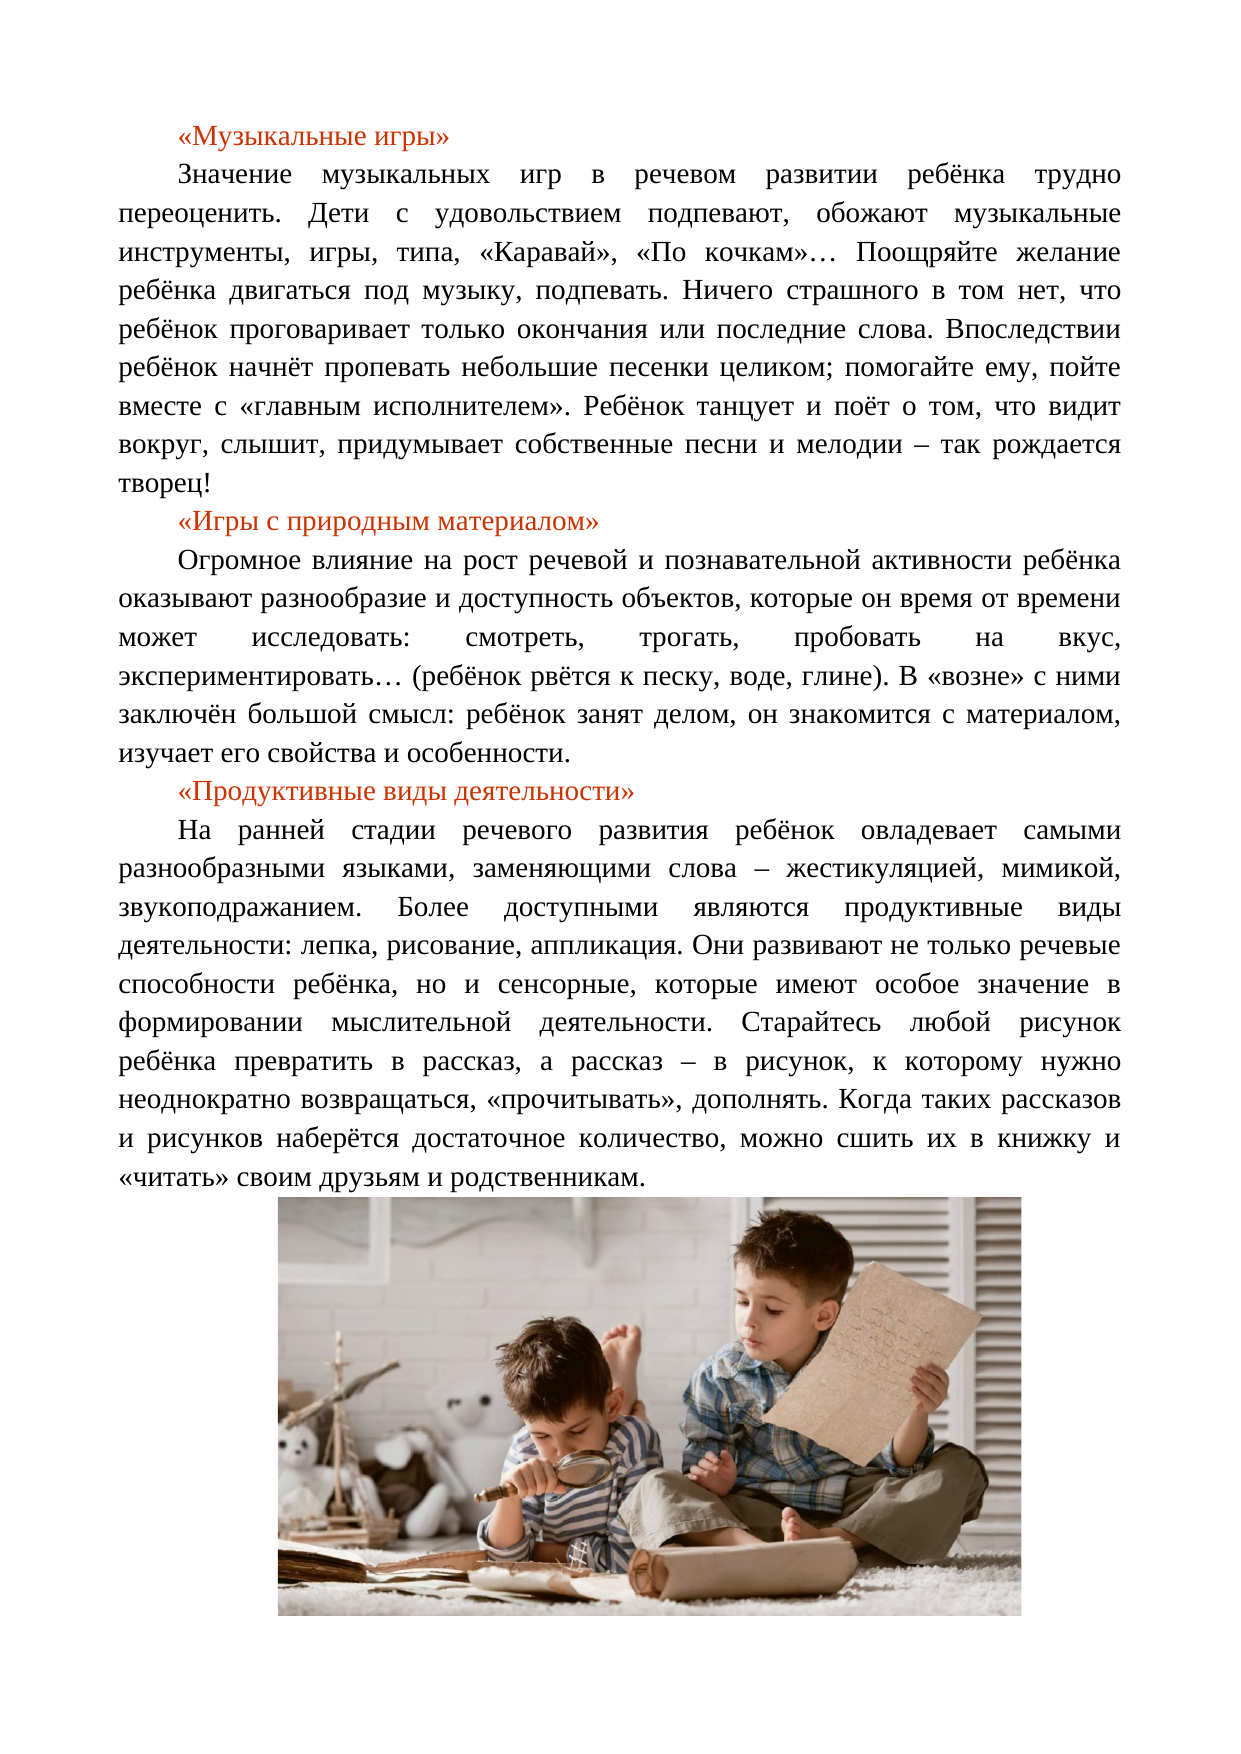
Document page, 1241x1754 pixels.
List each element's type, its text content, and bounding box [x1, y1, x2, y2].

text «Игры с природным материалом» [118, 503, 1122, 537]
text Огромное влияние на рост речевой и познавательной активности ребёнка оказывают разнообразие и доступность объектов, которые он время от времени может исследовать: смотреть, трогать, пробовать на вкус, экспериментировать… (ребёнок рвётся к песку, воде, глине). В «возне» с ними заключён большой смысл: ребёнок занят делом, он знакомится с материалом, изучает его свойства и особенности. [118, 542, 1122, 768]
text «Продуктивные виды деятельности» [118, 773, 1122, 807]
picture [277, 1197, 1022, 1616]
text Значение музыкальных игр в речевом развитии ребёнка трудно переоценить. Дети с удовольствием подпевают, обожают музыкальные инструменты, игры, типа, «Каравай», «По кочкам»… Поощряйте желание ребёнка двигаться под музыку, подпевать. Ничего страшного в том нет, что ребёнок проговаривает только окончания или последние слова. Впоследствии ребёнок начнёт пропевать небольшие песенки целиком; помогайте ему, пойте вместе с «главным исполнителем». Ребёнок танцует и поёт о том, что видит вокруг, слышит, придумывает собственные песни и мелодии – так рождается творец! [118, 157, 1122, 498]
text «Музыкальные игры» [118, 118, 1122, 152]
text На ранней стадии речевого развития ребёнок овладевает самыми разнообразными языками, заменяющими слова – жестикуляцией, мимикой, звукоподражанием. Более доступными являются продуктивные виды деятельности: лепка, рисование, аппликация. Они развивают не только речевые способности ребёнка, но и сенсорные, которые имеют особое значение в формировании мыслительной деятельности. Старайтесь любой рисунок ребёнка превратить в рассказ, а рассказ – в рисунок, к которому нужно неоднократно возвращаться, «прочитывать», дополнять. Когда таких рассказов и рисунков наберётся достаточное количество, можно сшить их в книжку и «читать» своим друзьям и родственникам. [118, 812, 1122, 1192]
